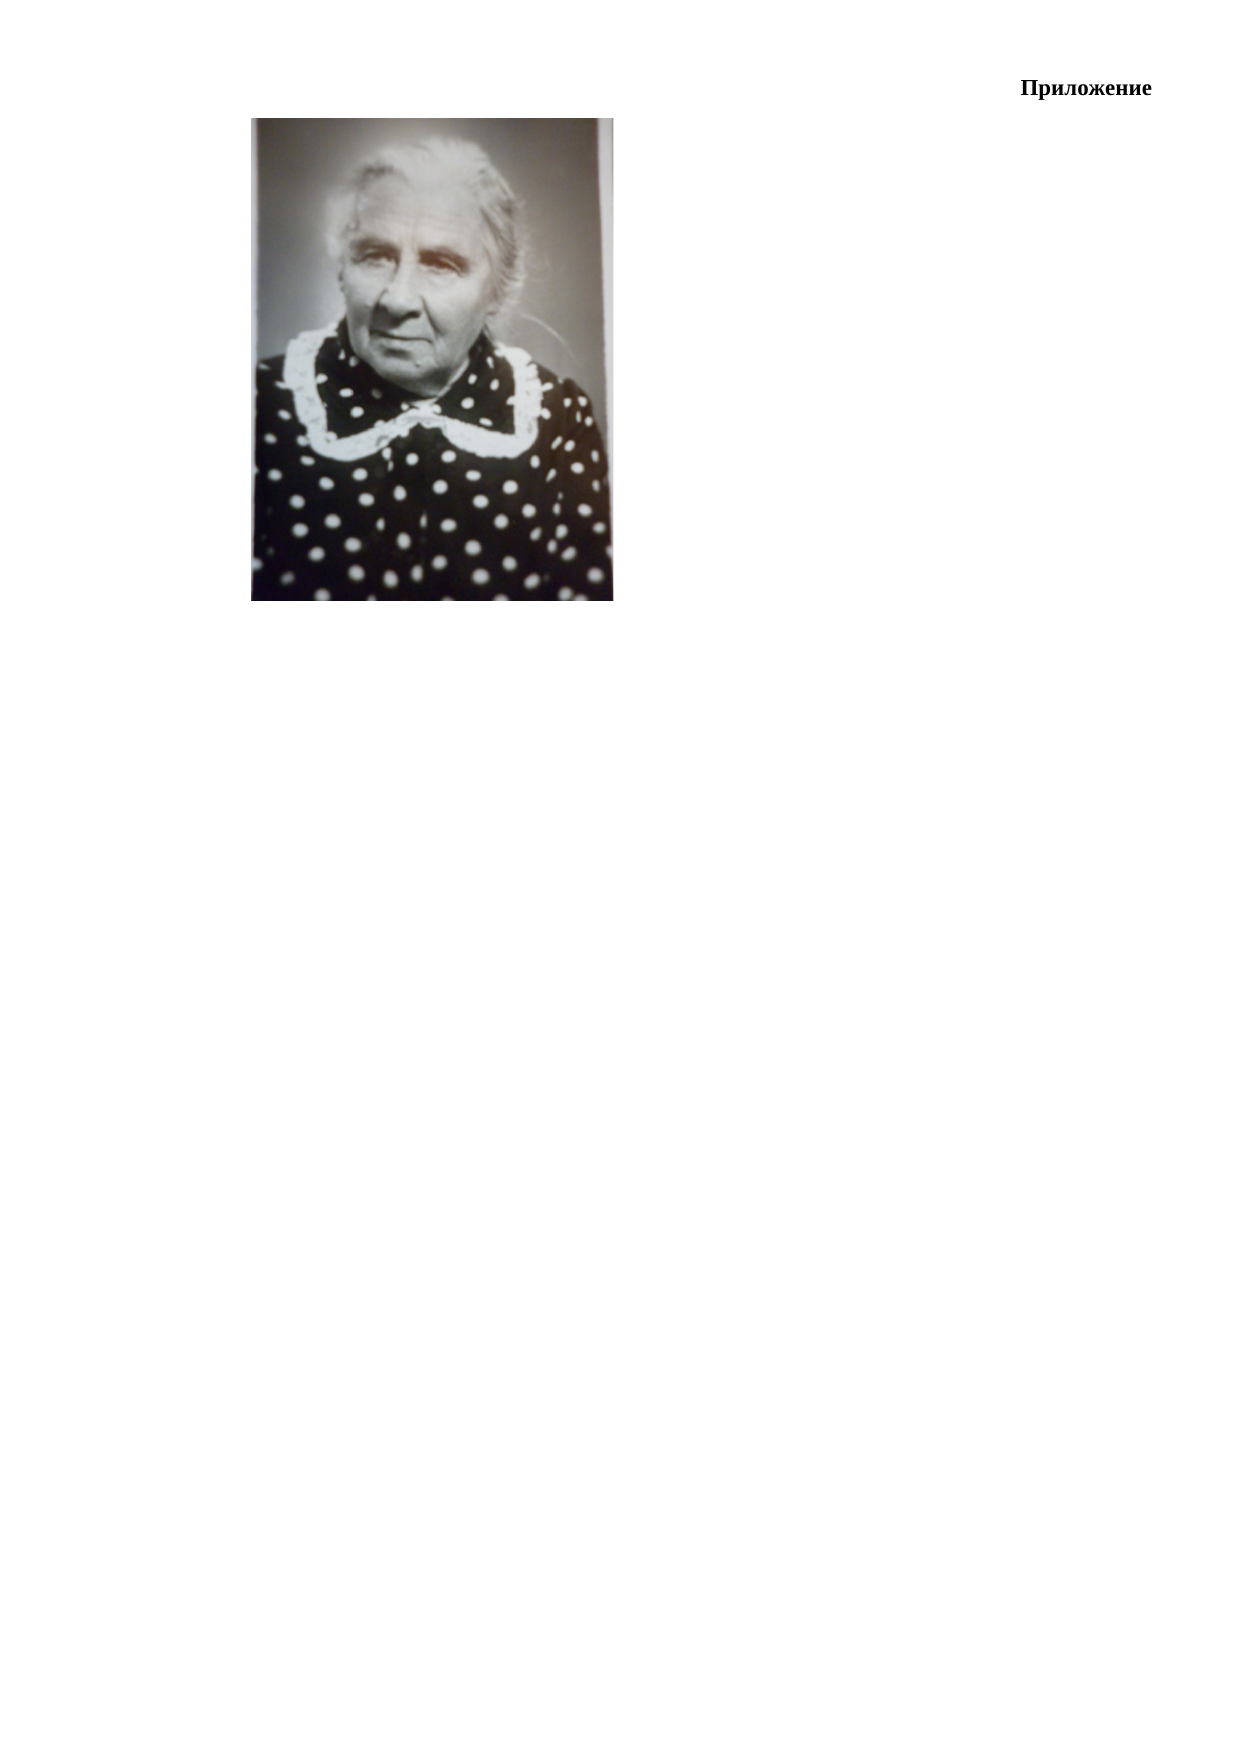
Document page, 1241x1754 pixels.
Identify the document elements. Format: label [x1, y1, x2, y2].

picture [251, 118, 614, 601]
